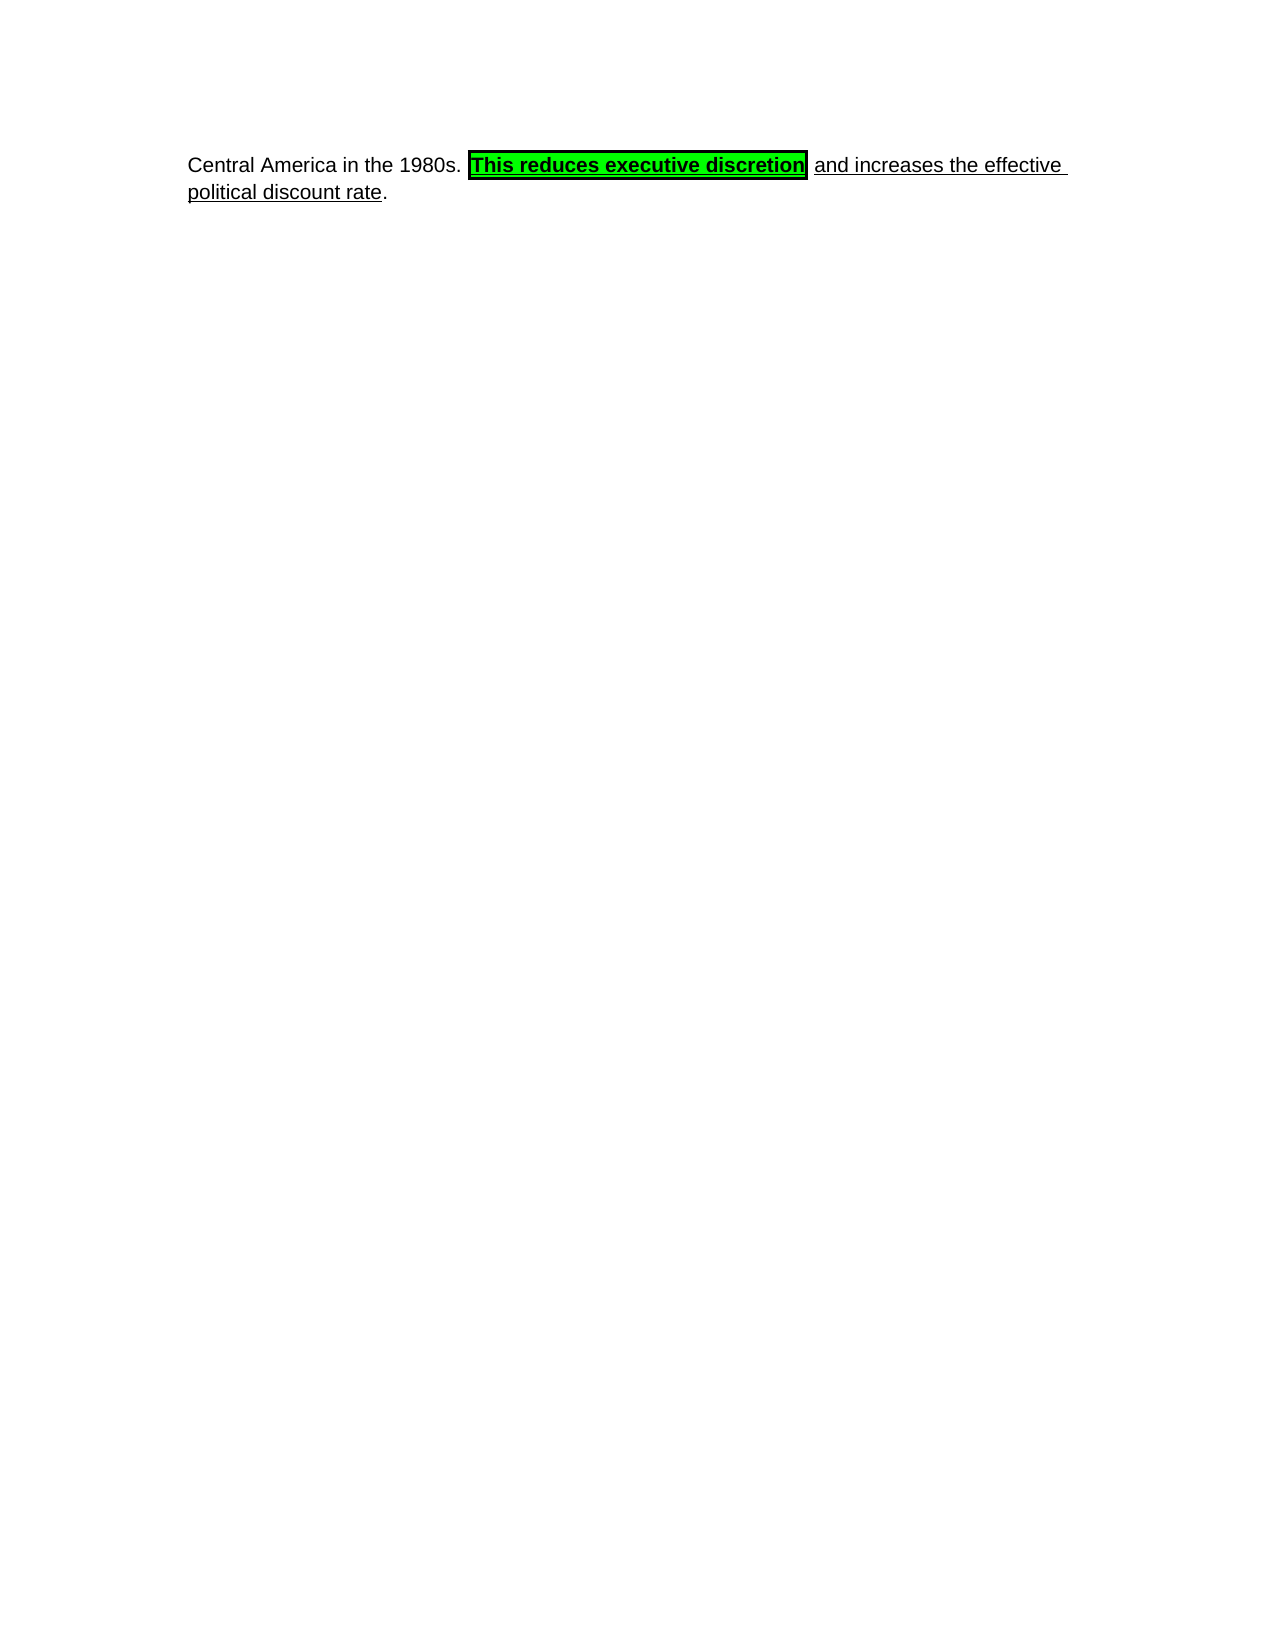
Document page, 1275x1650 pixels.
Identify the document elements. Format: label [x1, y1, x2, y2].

text [187, 150, 1087, 204]
